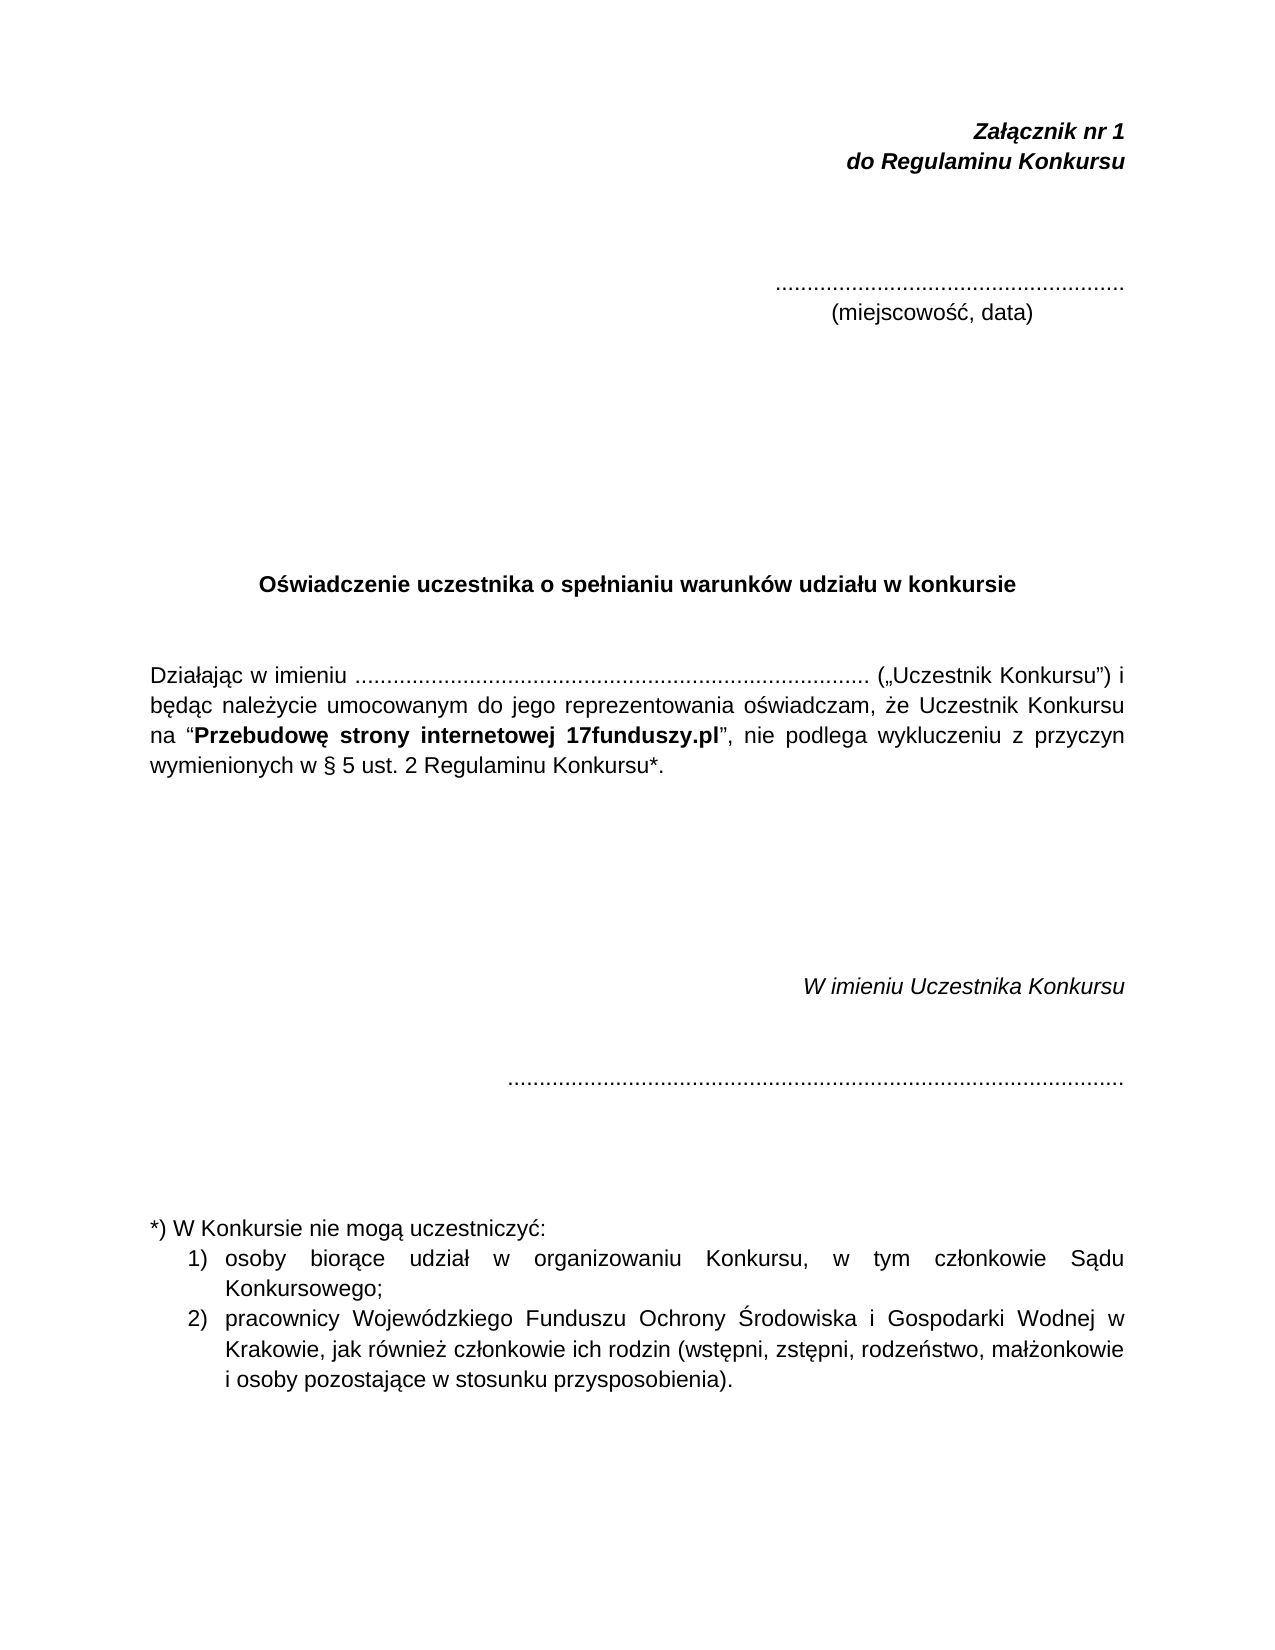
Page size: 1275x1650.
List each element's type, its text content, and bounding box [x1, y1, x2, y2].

text Załącznik nr 1 [150, 118, 1125, 144]
text ....................................................... [150, 269, 1125, 295]
text ................................................................................................. [150, 1064, 1125, 1090]
text Oświadczenie uczestnika o spełnianiu warunków udziału w konkursie [150, 571, 1125, 597]
text W imieniu Uczestnika Konkursu [150, 973, 1125, 999]
list osoby biorące udział w organizowaniu Konkursu, w tym członkowie Sądu Konkursowego; [187, 1245, 1125, 1302]
text (miejscowość, data) [739, 299, 1125, 326]
text Działając w imieniu ................................................................................. („Uczestnik Konkursu”) i będąc należycie umocowanym do jego reprezentowania oświadczam, że Uczestnik Konkursu na “Przebudowę strony internetowej 17funduszy.pl”, nie podlega wykluczeniu z przyczyn wymienionych w § 5 ust. 2 Regulaminu Konkursu*. [150, 662, 1125, 779]
text do Regulaminu Konkursu [150, 148, 1125, 174]
list pracownicy Wojewódzkiego Funduszu Ochrony Środowiska i Gospodarki Wodnej w Krakowie, jak również członkowie ich rodzin (wstępni, zstępni, rodzeństwo, małżonkowie i osoby pozostające w stosunku przysposobienia). [187, 1305, 1125, 1392]
text *) W Konkursie nie mogą uczestniczyć: [150, 1215, 1125, 1241]
